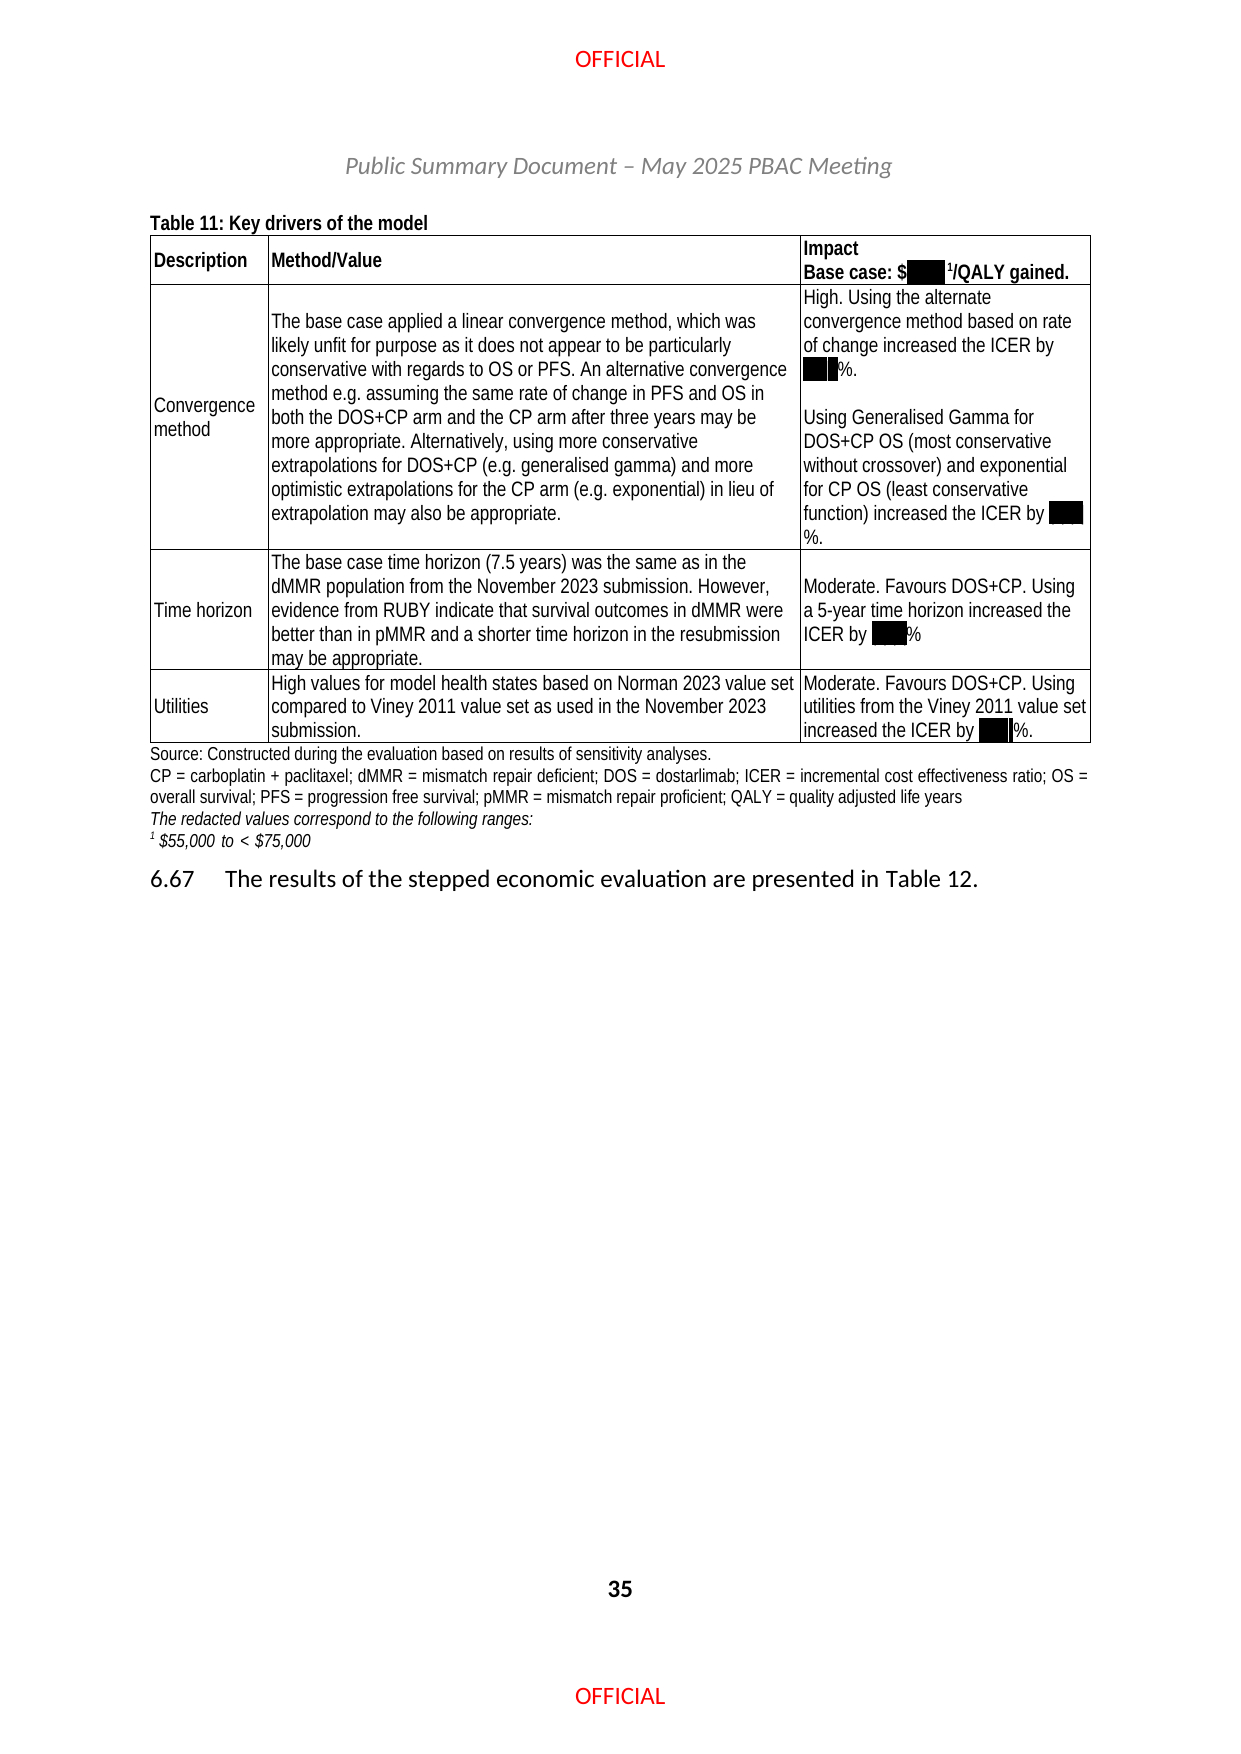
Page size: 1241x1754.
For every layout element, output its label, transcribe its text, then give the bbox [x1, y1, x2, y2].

table_header Method/Value [269, 236, 800, 284]
text Table 11: Key drivers of the model [150, 211, 1090, 235]
table_header Description [151, 236, 268, 284]
table_cell High values for model health states based on Norman 2023 value set compared to Viney 2011 value set as used in the November 2023 submission. [269, 670, 800, 742]
text CP = carboplatin + paclitaxel; dMMR = mismatch repair deficient; DOS = dostarlimab; ICER = incremental cost effectiveness ratio; OS = overall survival; PFS = progression free survival; pMMR = mismatch repair proficient; QALY = quality adjusted life years [150, 765, 1090, 808]
text Source: Constructed during the evaluation based on results of sensitivity analyses. [150, 743, 1090, 765]
table_cell Convergence method [151, 285, 268, 548]
text The redacted values correspond to the following ranges: [150, 808, 1090, 829]
table_cell Moderate. Favours DOS+CP. Using a 5-year time horizon increased the ICER by ||||% [801, 550, 1090, 669]
table_cell Time horizon [151, 550, 268, 669]
table_cell Utilities [151, 670, 268, 742]
table_cell The base case applied a linear convergence method, which was likely unfit for purpose as it does not appear to be particularly conservative with regards to OS or PFS. An alternative convergence method e.g. assuming the same rate of change in PFS and OS in both the DOS+CP arm and the CP arm after three years may be more appropriate. Alternatively, using more conservative extrapolations for DOS+CP (e.g. generalised gamma) and more optimistic extrapolations for the CP arm (e.g. exponential) in lieu of extrapolation may also be appropriate. [269, 285, 800, 548]
table_cell Moderate. Favours DOS+CP. Using utilities from the Viney 2011 value set increased the ICER by ||||%. [801, 670, 1090, 742]
text The results of the stepped economic evaluation are presented in Table 12. [150, 864, 1090, 894]
table_header Impact Base case: $|||| 1/QALY gained. [801, 236, 1090, 284]
table_cell High. Using the alternate convergence method based on rate of change increased the ICER by ||||%. Using Generalised Gamma for DOS+CP OS (most conservative without crossover) and exponential for CP OS (least conservative function) increased the ICER by ||||%. [801, 285, 1090, 548]
text 1 $55,000 to < $75,000 [150, 829, 1090, 851]
table_cell The base case time horizon (7.5 years) was the same as in the dMMR population from the November 2023 submission. However, evidence from RUBY indicate that survival outcomes in dMMR were better than in pMMR and a shorter time horizon in the resubmission may be appropriate. [269, 550, 800, 669]
